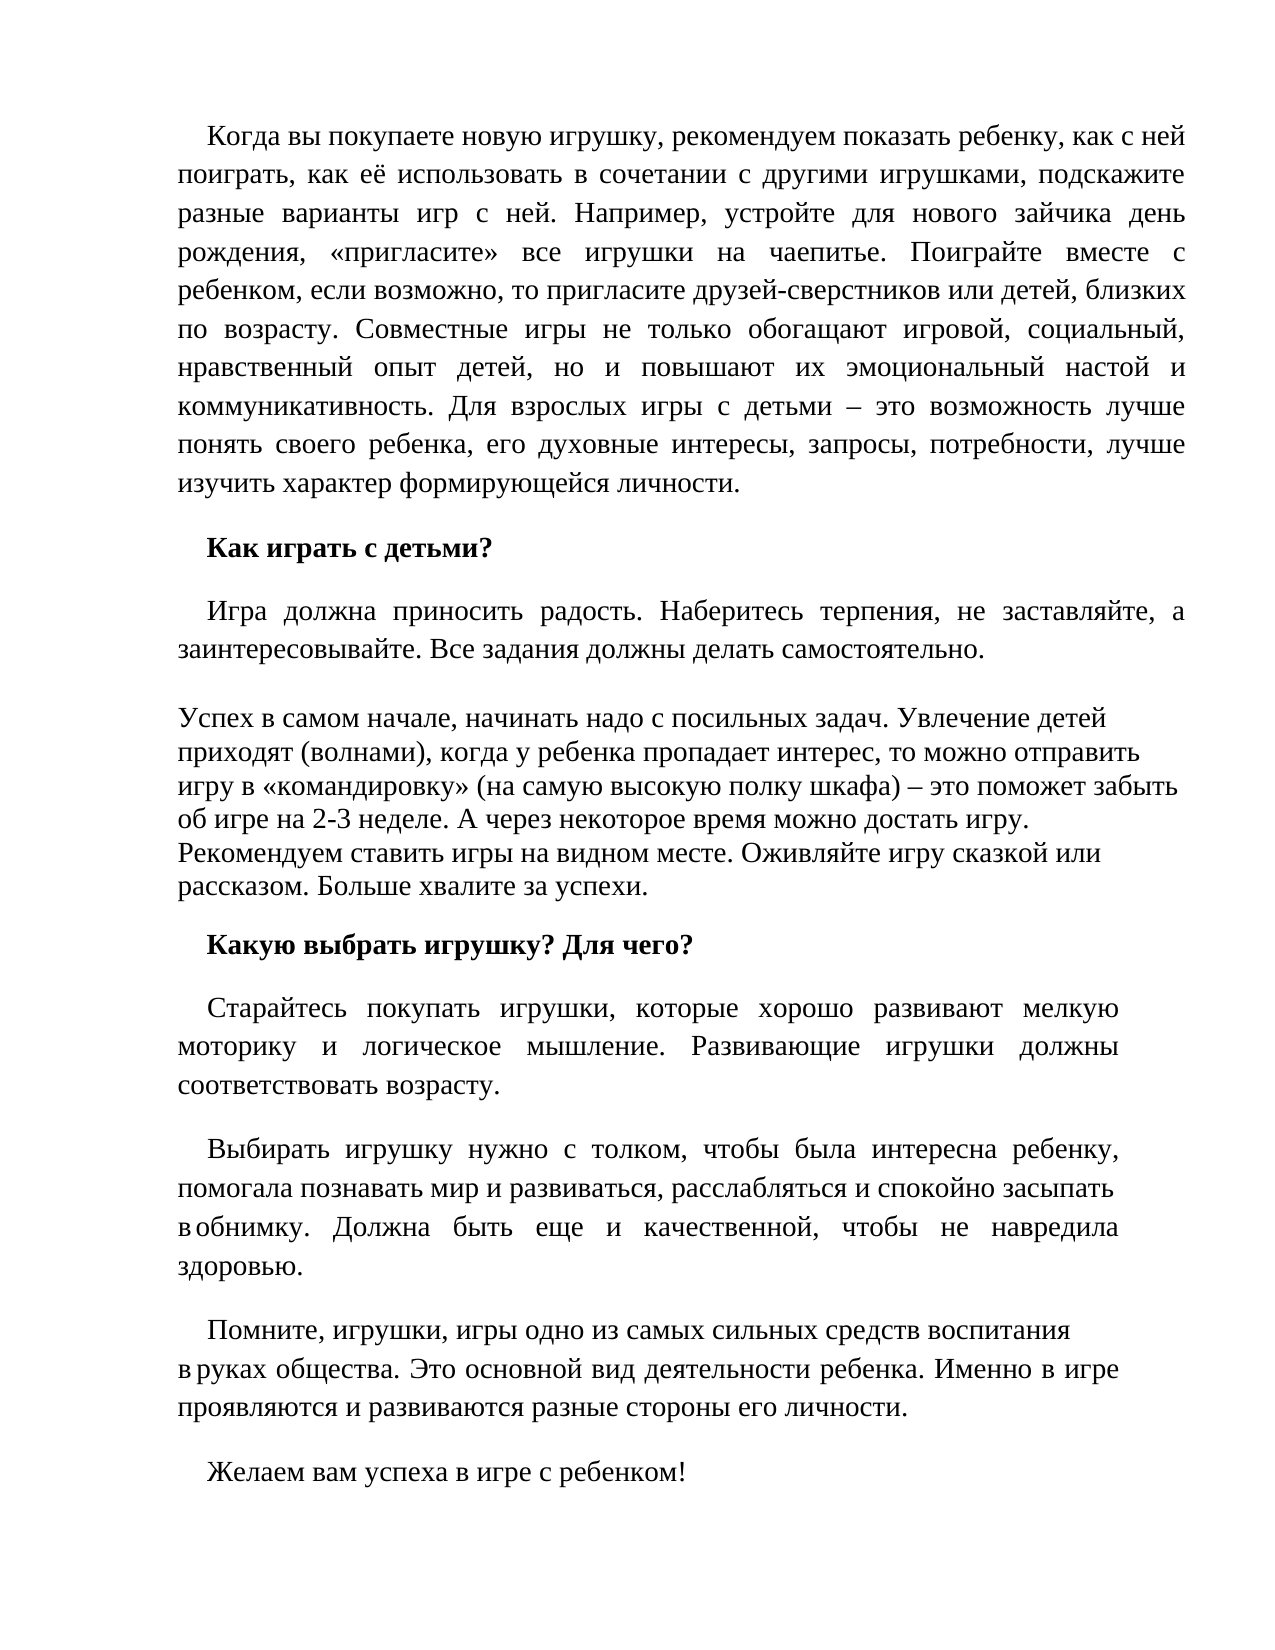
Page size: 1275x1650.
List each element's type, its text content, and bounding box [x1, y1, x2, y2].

text Старайтесь покупать игрушки, которые хорошо развивают мелкую моторику и логическое мышление. Развивающие игрушки должны соответствовать возрасту. [177, 990, 1120, 1101]
list руках общества. Это основной вид деятельности ребенка. Именно в игре проявляются и развиваются разные стороны его личности. [177, 1351, 1120, 1423]
text Успех в самом начале, начинать надо с посильных задач. Увлечение детей приходят (волнами), когда у ребенка пропадает интерес, то можно отправить игру в «командировку» (на самую высокую полку шкафа) – это поможет забыть об игре на 2-3 неделе. А через некоторое время можно достать игру. Рекомендуем ставить игры на видном месте. Оживляйте игру сказкой или рассказом. Больше хвалите за успехи. [177, 701, 1186, 902]
text Какую выбрать игрушку? Для чего? [206, 927, 1186, 961]
text Игра должна приносить радость. Наберитесь терпения, не заставляйте, а заинтересовывайте. Все задания должны делать самостоятельно. [177, 593, 1186, 665]
text Помните, игрушки, игры одно из самых сильных средств воспитания [177, 1312, 1120, 1345]
text Когда вы покупаете новую игрушку, рекомендуем показать ребенку, как с ней поиграть, как её использовать в сочетании с другими игрушками, подскажите разные варианты игр с ней. Например, устройте для нового зайчика день рождения, «пригласите» все игрушки на чаепитье. Поиграйте вместе с ребенком, если возможно, то пригласите друзей-сверстников или детей, близких по возрасту. Совместные игры не только обогащают игровой, социальный, нравственный опыт детей, но и повышают их эмоциональный настой и коммуникативность. Для взрослых игры с детьми – это возможность лучше понять своего ребенка, его духовные интересы, запросы, потребности, лучше изучить характер формирующейся личности. [177, 118, 1186, 498]
text Выбирать игрушку нужно с толком, чтобы была интересна ребенку, помогала познавать мир и развиваться, расслабляться и спокойно засыпать [177, 1132, 1120, 1204]
text Желаем вам успеха в игре с ребенком! [177, 1454, 1120, 1487]
list обнимку. Должна быть еще и качественной, чтобы не навредила здоровью. [177, 1209, 1120, 1281]
text Как играть с детьми? [206, 530, 1186, 564]
